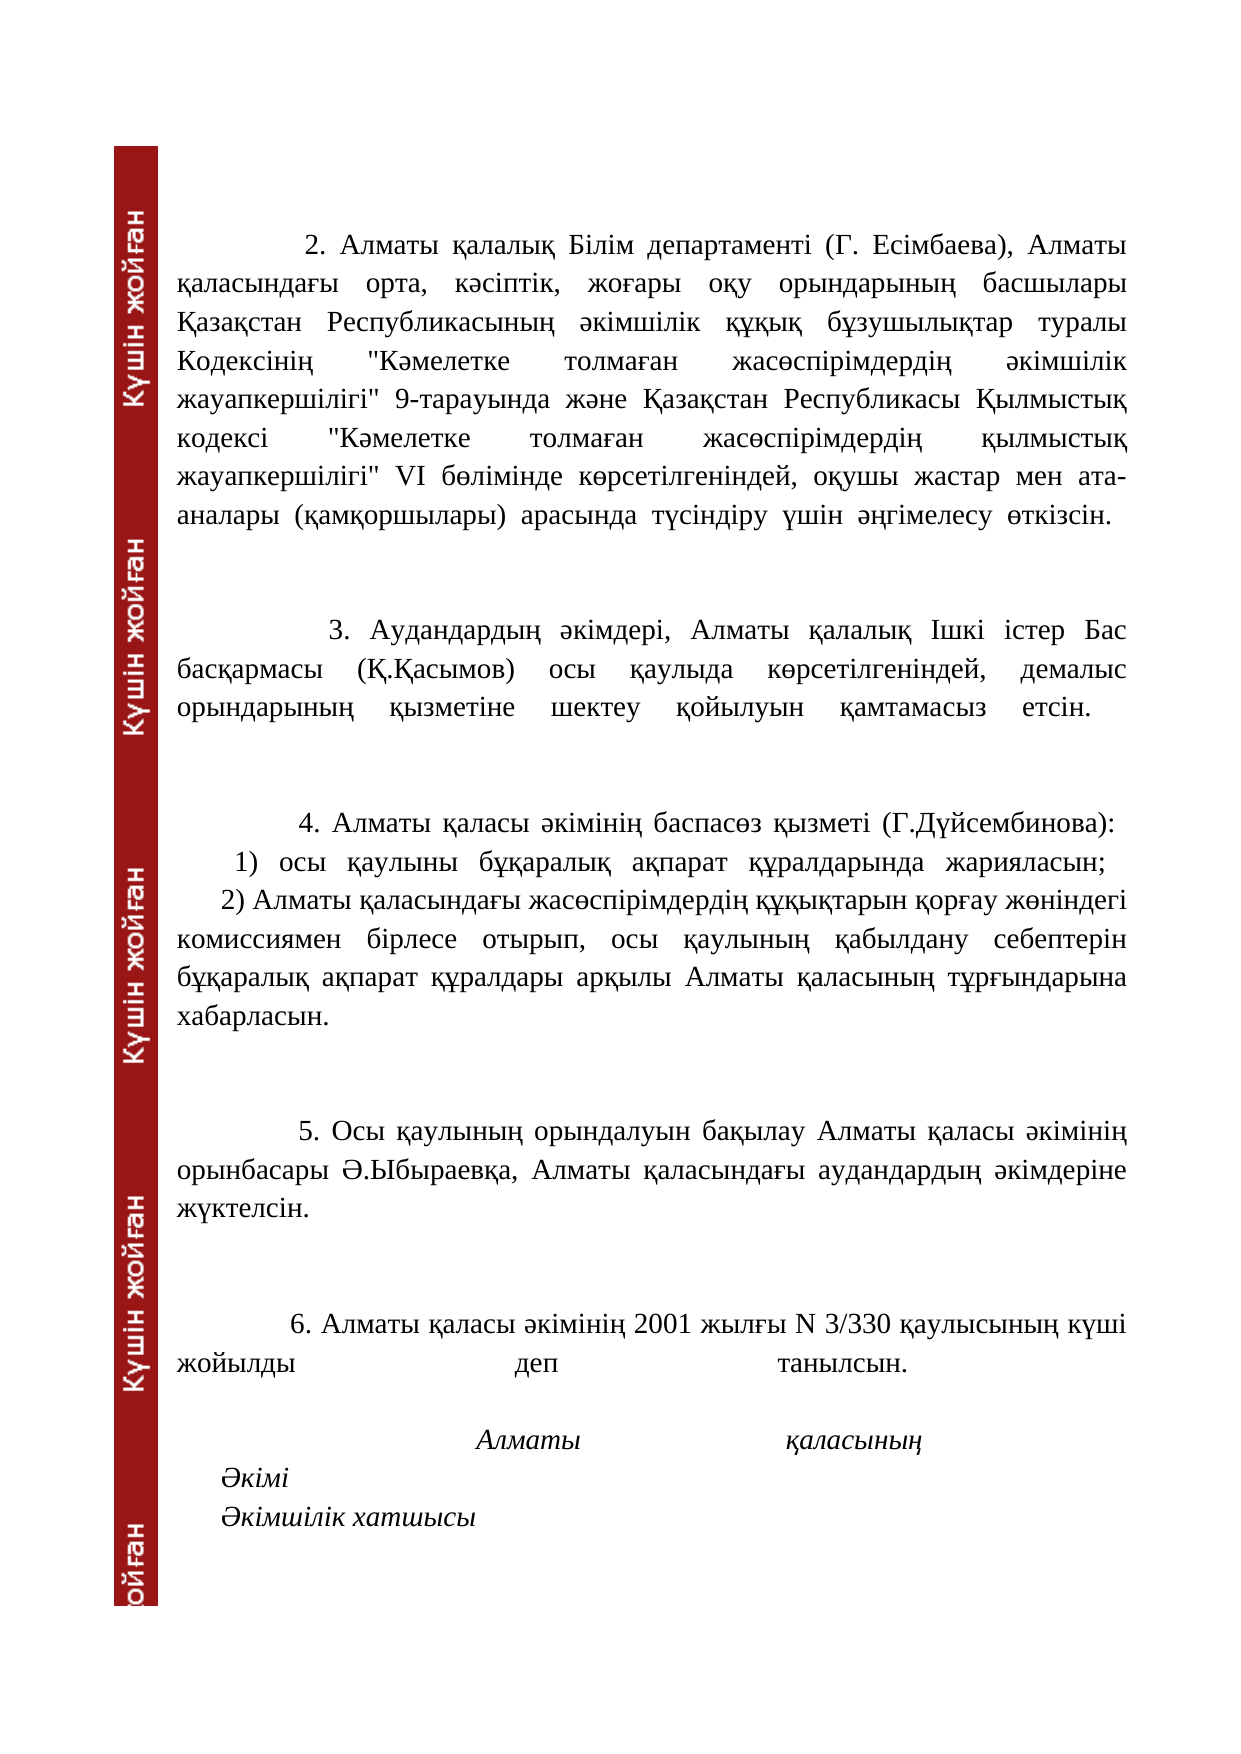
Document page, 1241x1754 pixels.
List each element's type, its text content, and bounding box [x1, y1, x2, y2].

picture [114, 800, 158, 805]
picture [114, 1494, 158, 1499]
text 6. Алматы қаласы әкiмiнiң 2001 жылғы N 3/330 қаулысының күшi жойылды деп танылсын. [112, 1306, 1128, 1417]
text 4. Алматы қаласы әкiмiнiң баспасөз қызметi (Г.Дүйсембинова): 1) осы қаулыны бұқаралық ақпарат құралдарында жарияласын; 2) Алматы қаласындағы жасөспiрiмдердiң құқықтарын қорғау жөнiндегi комиссиямен бiрлесе отырып, осы қаулының қабылдану себептерiн бұқаралық ақпарат құралдары арқылы Алматы қаласының тұрғындарына хабарласын. [112, 805, 1128, 1108]
text Алматы қаласының Әкiмi [112, 1422, 1128, 1494]
text 5. Осы қаулының орындалуын бақылау Алматы қаласы әкiмiнiң орынбасары Ә.Ыбыраевқа, Алматы қаласындағы аудандардың әкiмдерiне жүктелсiн. [112, 1113, 1128, 1301]
text 2. Алматы қалалық Бiлiм департаментi (Г. Есiмбаева), Алматы қаласындағы орта, кәсiптiк, жоғары оқу орындарының басшылары Қазақстан Республикасының әкiмшiлiк құқық бұзушылықтар туралы Кодексiнiң "Кәмелетке толмаған жасөспiрiмдердiң әкiмшiлiк жауапкершiлiгi" 9-тарауында және Қазақстан Республикасы Қылмыстық кодексi "Кәмелетке толмаған жасөспiрiмдердiң қылмыстық жауапкершiлiгi" VI бөлiмiнде көрсетiлгенiндей, оқушы жастар мен ата-аналары (қамқоршылары) арасында түсiндiру үшiн әңгiмелесу өткiзсiн. [112, 227, 1128, 607]
picture [114, 1417, 158, 1422]
picture [114, 1301, 158, 1306]
picture [114, 146, 158, 150]
text Әкiмшiлiк хатшысы [112, 1499, 1128, 1532]
picture [114, 1532, 158, 1606]
picture [114, 607, 158, 612]
text 3. Аудандардың әкiмдерi, Алматы қалалық Iшкi iстер Бас басқармасы (Қ.Қасымов) осы қаулыда көрсетiлгенiндей, демалыс орындарының қызметiне шектеу қойылуын қамтамасыз етсiн. [112, 612, 1128, 800]
picture [114, 222, 158, 227]
picture [114, 1108, 158, 1113]
